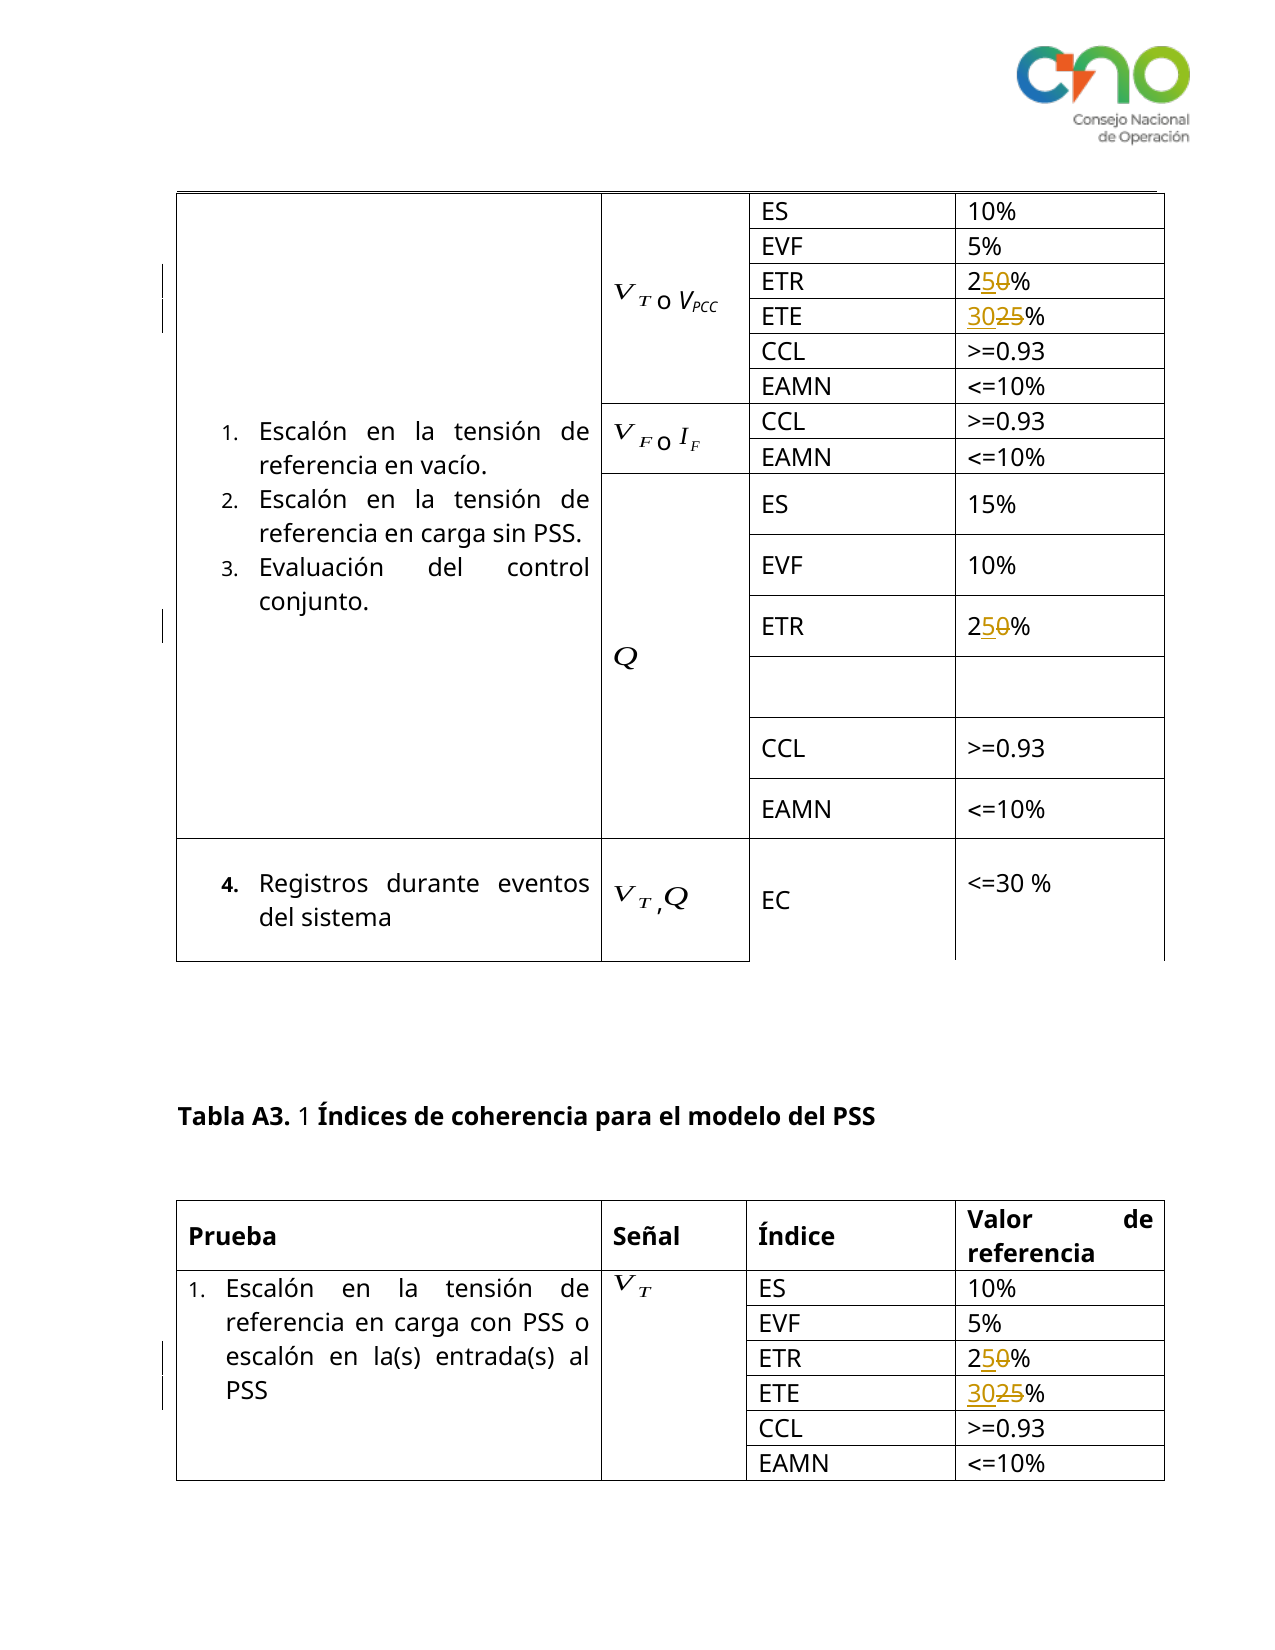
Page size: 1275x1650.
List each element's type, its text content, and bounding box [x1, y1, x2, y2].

table_cell 10% [956, 535, 1164, 595]
table_cell [750, 657, 955, 717]
table_cell EC [750, 839, 956, 961]
table_cell =10% [956, 369, 1164, 403]
table_cell ETR [750, 596, 955, 656]
table_cell ES [747, 1271, 955, 1305]
table_cell EVF [747, 1306, 955, 1340]
table_cell , [602, 839, 749, 961]
table_cell o VPCC [602, 194, 749, 403]
table_cell >=0.93 [956, 718, 1164, 777]
table_cell % [956, 299, 1164, 333]
table_cell ETR [747, 1341, 955, 1375]
table_header Prueba [177, 1201, 601, 1269]
table_cell 10% [956, 1271, 1164, 1305]
table_cell o [602, 404, 749, 473]
table_cell 5% [956, 229, 1164, 263]
table_header Señal [602, 1201, 746, 1269]
table_cell 15% [956, 474, 1164, 534]
table_cell CCL [750, 718, 955, 777]
table_cell EAMN [750, 439, 955, 473]
table_cell ES [750, 194, 955, 227]
table_cell 5% [956, 1306, 1164, 1340]
table_cell 10% [956, 194, 1164, 227]
table_cell EVF [750, 229, 955, 263]
text Tabla A3. 2 Índices de coherencia para el modelo del PSS [177, 1098, 1157, 1132]
table_cell >=0.93 [956, 404, 1164, 438]
table_cell ETE [750, 299, 955, 333]
table_cell >=0.93 [956, 1411, 1164, 1445]
picture [1012, 41, 1194, 152]
table_cell 2% [956, 264, 1164, 298]
table_cell EAMN [750, 369, 955, 403]
table_cell 2% [956, 596, 1164, 656]
table_cell >=0.93 [956, 334, 1164, 368]
table_cell EAMN [747, 1446, 955, 1480]
table_cell [956, 657, 1164, 717]
table_cell Escalón en la tensión de referencia en vacío. Escalón en la tensión de referencia en carga sin PSS. Evaluación del control conjunto. [177, 194, 601, 838]
table_cell =10% [956, 1446, 1164, 1480]
table_cell [602, 1271, 746, 1480]
table_cell =10% [956, 439, 1164, 473]
table_cell EVF [750, 535, 955, 595]
table_cell CCL [747, 1411, 955, 1445]
table_cell ETR [750, 264, 955, 298]
table_cell Registros durante eventos del sistema [177, 839, 601, 961]
table_cell 2% [956, 1341, 1164, 1375]
table_header Índice [747, 1201, 955, 1269]
table_cell EAMN [750, 779, 955, 838]
table_cell [602, 474, 749, 838]
table_cell Escalón en la tensión de referencia en carga con PSS o escalón en la(s) entrada(s) al PSS [177, 1271, 601, 1480]
table_cell CCL [750, 334, 955, 368]
table_cell <=30 % [956, 839, 1164, 961]
table_cell % [956, 1376, 1164, 1410]
table_header Valor de referencia [956, 1201, 1164, 1269]
table_cell ES [750, 474, 955, 534]
table_cell ETE [747, 1376, 955, 1410]
table_cell =10% [956, 779, 1164, 838]
table_cell CCL [750, 404, 955, 438]
